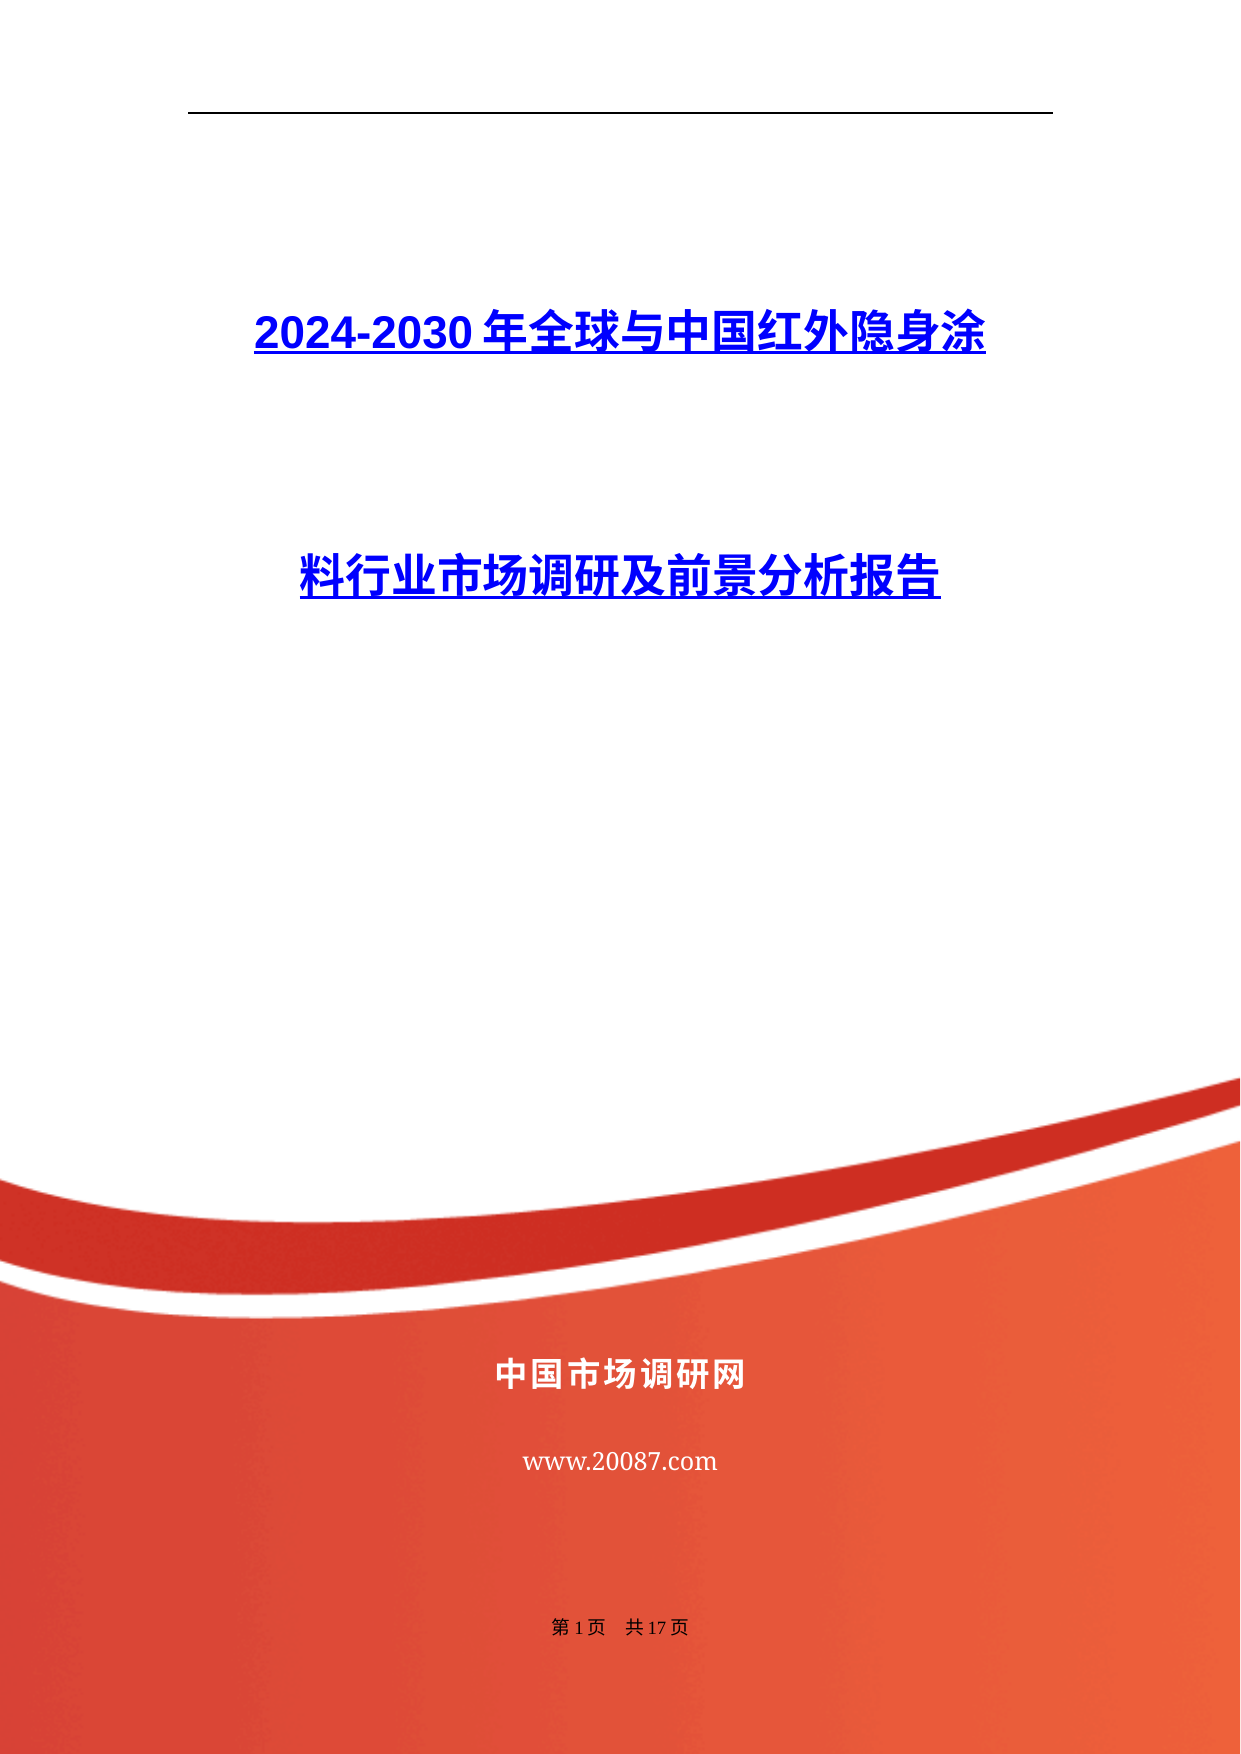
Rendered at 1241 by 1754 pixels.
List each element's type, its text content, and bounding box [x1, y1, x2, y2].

subtitle 中国市场调研网 [187, 1339, 1053, 1404]
table_header 2024-2030年全球与中国红外隐身涂料行业市场调研及前景分析报告 [188, 207, 1053, 773]
picture [0, 1006, 1241, 1754]
text www.20087.com [187, 1428, 1053, 1493]
